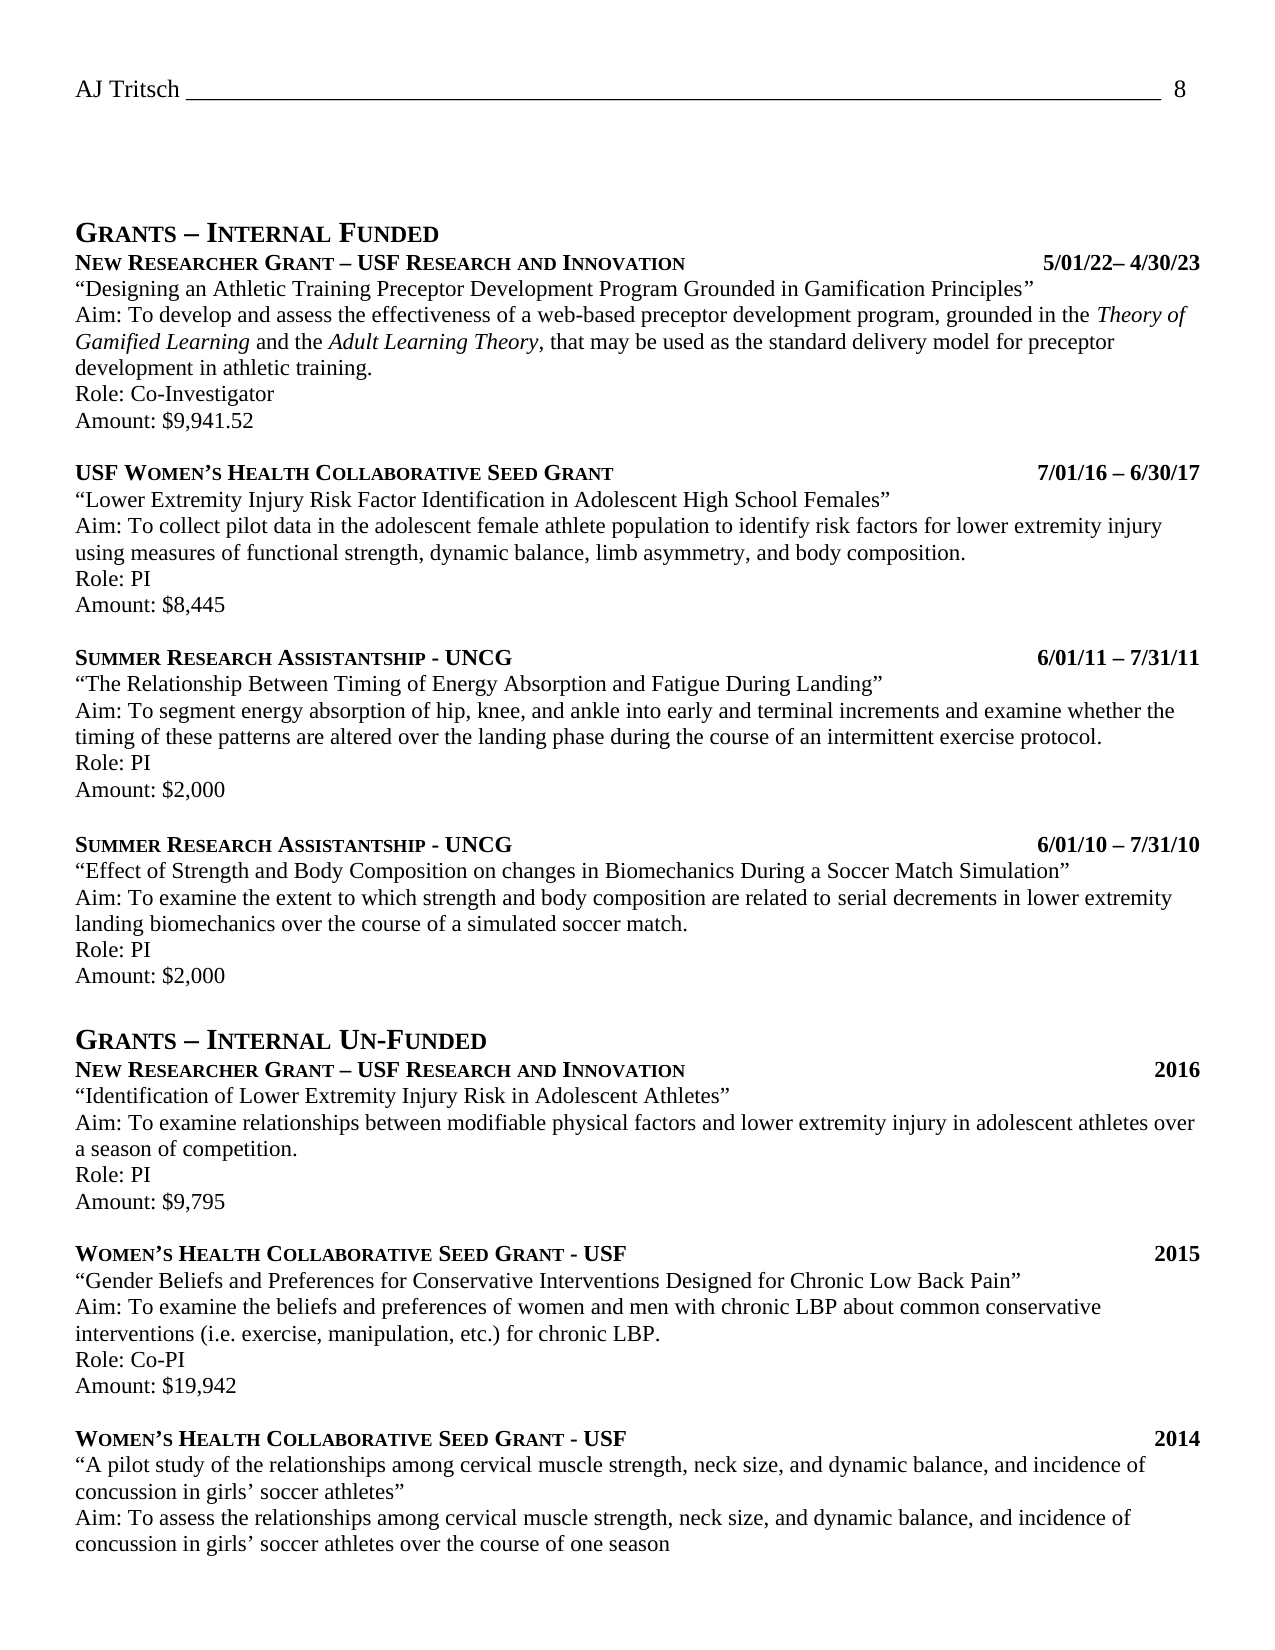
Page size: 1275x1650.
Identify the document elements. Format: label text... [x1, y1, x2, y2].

text New Researcher Grant – USF Research and Innovation 2016 [75, 1056, 1200, 1082]
text Aim: To collect pilot data in the adolescent female athlete population to identify risk factors for lower extremity injury using measures of functional strength, dynamic balance, limb asymmetry, and body composition. [75, 512, 1200, 565]
text Aim: To examine the beliefs and preferences of women and men with chronic LBP about common conservative interventions (i.e. exercise, manipulation, etc.) for chronic LBP. [75, 1293, 1200, 1346]
subtitle “Effect of Strength and Body Composition on changes in Biomechanics During a Soccer Match Simulation” [75, 857, 1200, 883]
text Amount: $19,942 [75, 1372, 1200, 1399]
text Women’s Health Collaborative Seed Grant - USF 2015 [75, 1241, 1200, 1267]
text Amount: $8,445 [75, 591, 1200, 618]
text Aim: To examine the extent to which strength and body composition are related to serial decrements in lower extremity landing biomechanics over the course of a simulated soccer match. [75, 883, 1200, 936]
text “Identification of Lower Extremity Injury Risk in Adolescent Athletes” [75, 1082, 1200, 1109]
text Role: Co-Investigator [75, 380, 1200, 407]
text Role: PI [75, 936, 1200, 963]
text Aim: To examine relationships between modifiable physical factors and lower extremity injury in adolescent athletes over a season of competition. [75, 1109, 1200, 1161]
text Aim: To develop and assess the effectiveness of a web-based preceptor development program, grounded in the Theory of Gamified Learning and the Adult Learning Theory, that may be used as the standard delivery model for preceptor development in athletic training. [75, 301, 1200, 380]
text Amount: $2,000 [75, 776, 1200, 802]
text “Gender Beliefs and Preferences for Conservative Interventions Designed for Chronic Low Back Pain” [75, 1267, 1200, 1293]
text Role: PI [75, 749, 1200, 776]
text Amount: $2,000 [75, 963, 1200, 989]
text Role: Co-PI [75, 1346, 1200, 1372]
text Amount: $9,941.52 [75, 407, 1200, 433]
text Women’s Health Collaborative Seed Grant - USF 2014 [75, 1425, 1200, 1451]
subtitle Summer Research Assistantship - UNCG 6/01/10 – 7/31/10 [75, 831, 1200, 857]
subtitle “The Relationship Between Timing of Energy Absorption and Fatigue During Landing” [75, 670, 1200, 697]
subtitle Summer Research Assistantship - UNCG 6/01/11 – 7/31/11 [75, 644, 1200, 670]
text Amount: $9,795 [75, 1188, 1200, 1214]
subtitle USF Women’s Health Collaborative Seed Grant 7/01/16 – 6/30/17 [75, 459, 1200, 486]
text Aim: To segment energy absorption of hip, knee, and ankle into early and terminal increments and examine whether the timing of these patterns are altered over the landing phase during the course of an intermittent exercise protocol. [75, 697, 1200, 749]
text “Lower Extremity Injury Risk Factor Identification in Adolescent High School Females” [75, 486, 1200, 512]
subtitle New Researcher Grant – USF Research and Innovation 5/01/22– 4/30/23 [75, 249, 1200, 275]
text Role: PI [75, 565, 1200, 591]
text “Designing an Athletic Training Preceptor Development Program Grounded in Gamification Principles” [75, 275, 1200, 301]
text Role: PI [75, 1161, 1200, 1188]
text Grants – Internal Funded [75, 215, 1200, 249]
text “A pilot study of the relationships among cervical muscle strength, neck size, and dynamic balance, and incidence of concussion in girls’ soccer athletes” [75, 1451, 1200, 1504]
text Grants – Internal Un-Funded [75, 1022, 1200, 1056]
text Aim: To assess the relationships among cervical muscle strength, neck size, and dynamic balance, and incidence of concussion in girls’ soccer athletes over the course of one season [75, 1504, 1200, 1557]
